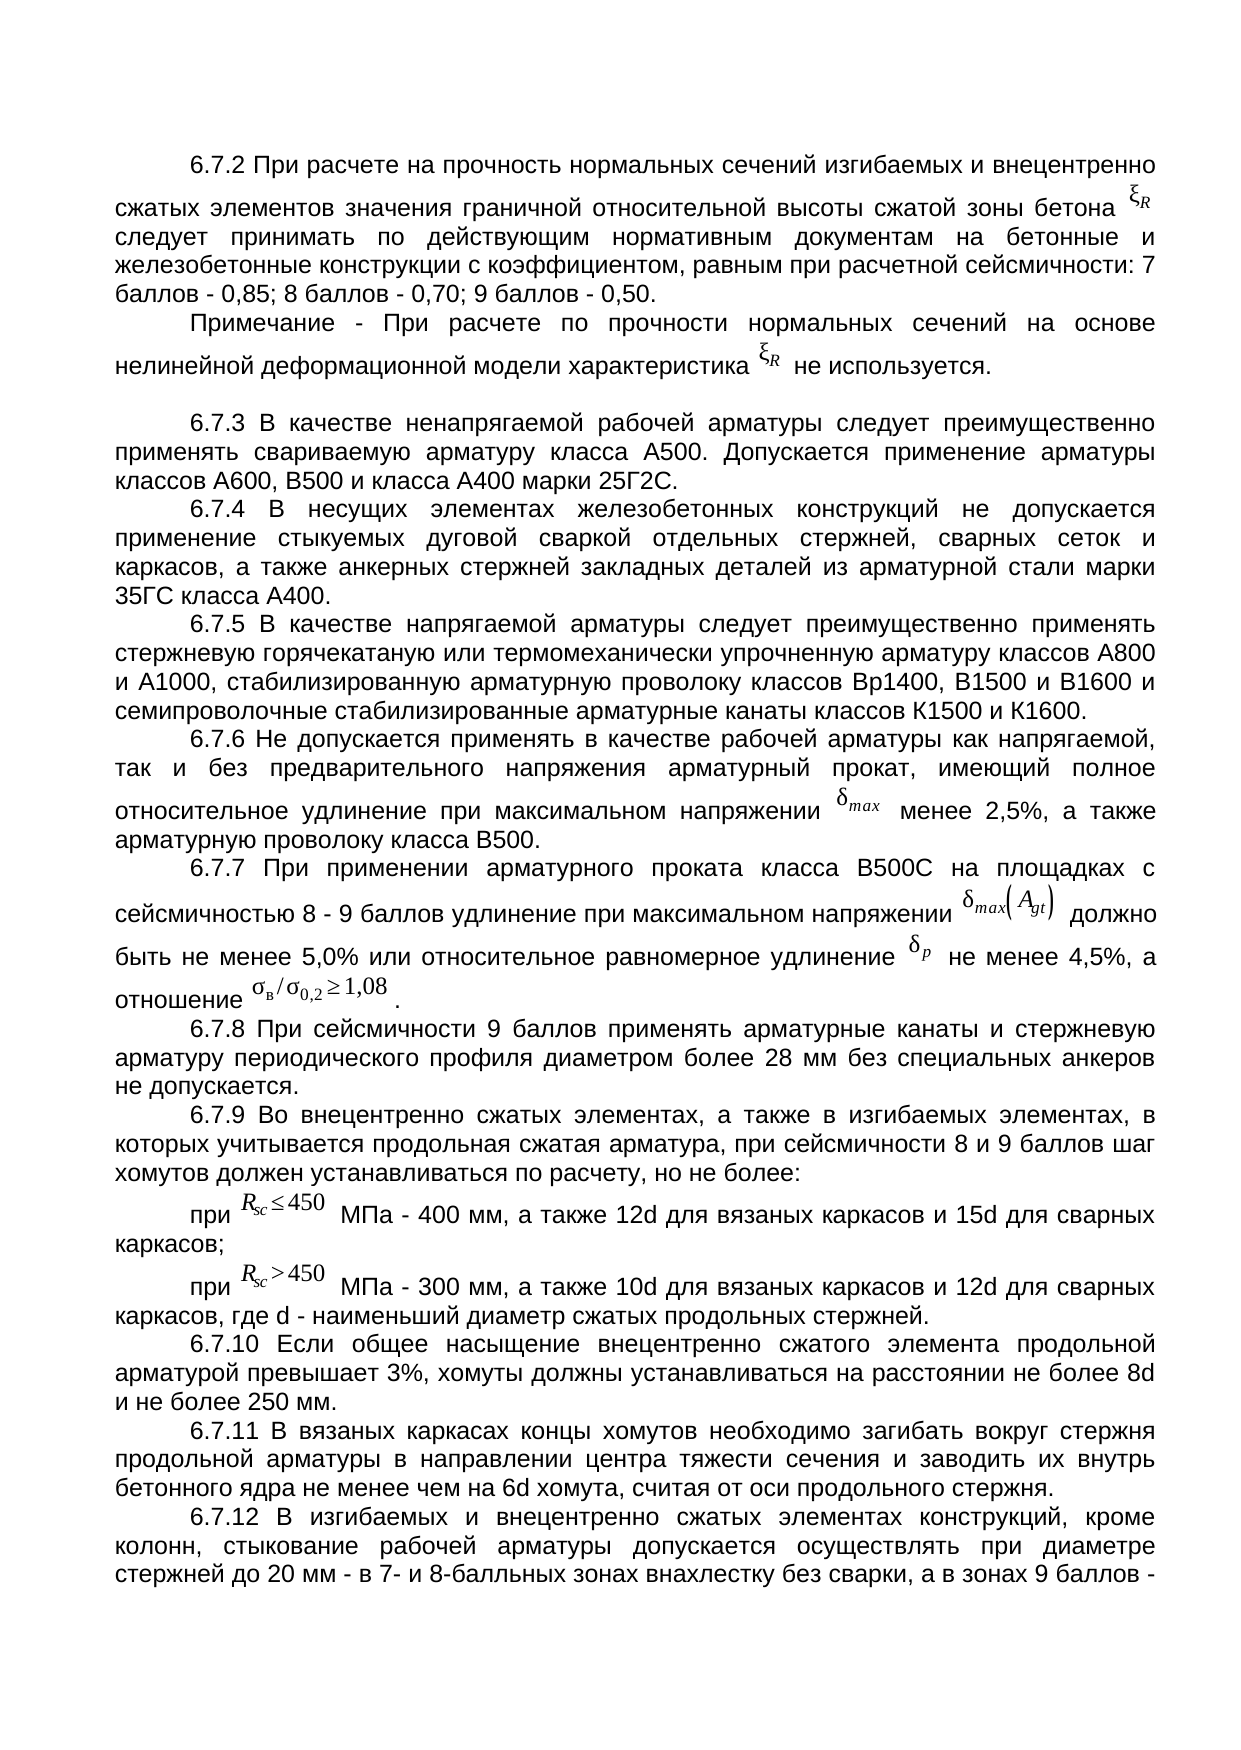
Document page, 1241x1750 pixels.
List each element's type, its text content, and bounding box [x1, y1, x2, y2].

text 6.7.4 В несущих элементах железобетонных конструкций не допускается применение стыкуемых дуговой сваркой отдельных стержней, сварных сеток и каркасов, а также анкерных стержней закладных деталей из арматурной стали марки 35ГС класса А400. [114, 494, 1157, 609]
text 6.7.6 Не допускается применять в качестве рабочей арматуры как напрягаемой, так и без предварительного напряжения арматурный прокат, имеющий полное относительное удлинение при максимальном напряжении менее 2,5%, а также арматурную проволоку класса В500. [114, 724, 1157, 853]
text 6.7.2 При расчете на прочность нормальных сечений изгибаемых и внецентренно сжатых элементов значения граничной относительной высоты сжатой зоны бетона следует принимать по действующим нормативным документам на бетонные и железобетонные конструкции с коэффициентом, равным при расчетной сейсмичности: 7 баллов - 0,85; 8 баллов - 0,70; 9 баллов - 0,50. [114, 150, 1157, 308]
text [114, 1502, 1157, 1588]
text 6.7.3 В качестве ненапрягаемой рабочей арматуры следует преимущественно применять свариваемую арматуру класса А500. Допускается применение арматуры классов А600, В500 и класса А400 марки 25Г2С. [114, 408, 1157, 494]
text 6.7.11 В вязаных каркасах концы хомутов необходимо загибать вокруг стержня продольной арматуры в направлении центра тяжести сечения и заводить их внутрь бетонного ядра не менее чем на 6d хомута, считая от оси продольного стержня. [114, 1416, 1157, 1502]
text Примечание - При расчете по прочности нормальных сечений на основе нелинейной деформационной модели характеристика не используется. [114, 308, 1157, 379]
text 6.7.5 В качестве напрягаемой арматуры следует преимущественно применять стержневую горячекатаную или термомеханически упрочненную арматуру классов А800 и А1000, стабилизированную арматурную проволоку классов Вр1400, В1500 и В1600 и семипроволочные стабилизированные арматурные канаты классов К1500 и К1600. [114, 609, 1157, 724]
text 6.7.9 Во внецентренно сжатых элементах, а также в изгибаемых элементах, в которых учитывается продольная сжатая арматура, при сейсмичности 8 и 9 баллов шаг хомутов должен устанавливаться по расчету, но не более: [114, 1100, 1157, 1186]
text 6.7.8 При сейсмичности 9 баллов применять арматурные канаты и стержневую арматуру периодического профиля диаметром более 28 мм без специальных анкеров не допускается. [114, 1014, 1157, 1100]
text при МПа - 300 мм, а также 10d для вязаных каркасов и 12d для сварных каркасов, где d - наименьший диаметр сжатых продольных стержней. [114, 1258, 1157, 1329]
text 6.7.7 При применении арматурного проката класса В500С на площадках с сейсмичностью 8 - 9 баллов удлинение при максимальном напряжении должно быть не менее 5,0% или относительное равномерное удлинение не менее 4,5%, а отношение . [114, 853, 1157, 1014]
text при МПа - 400 мм, а также 12d для вязаных каркасов и 15d для сварных каркасов; [114, 1186, 1157, 1258]
text 6.7.10 Если общее насыщение внецентренно сжатого элемента продольной арматурой превышает 3%, хомуты должны устанавливаться на расстоянии не более 8d и не более 250 мм. [114, 1329, 1157, 1416]
